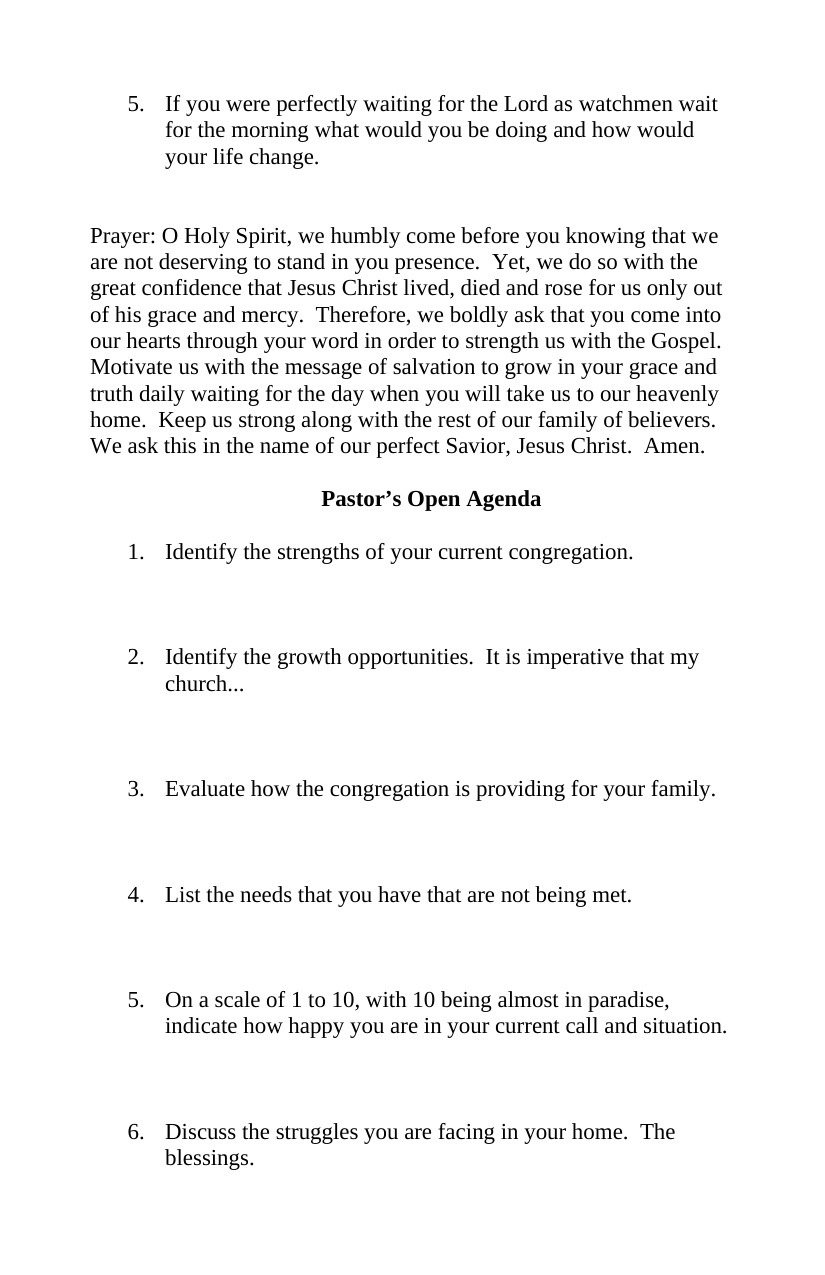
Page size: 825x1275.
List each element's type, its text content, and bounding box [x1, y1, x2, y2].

text Pastor’s Open Agenda [127, 485, 735, 512]
list List the needs that you have that are not being met. [127, 881, 735, 907]
list If you were perfectly waiting for the Lord as watchmen wait for the morning what would you be doing and how would your life change. [127, 90, 735, 169]
list Identify the growth opportunities. It is imperative that my church... [127, 643, 735, 696]
list Discuss the struggles you are facing in your home. The blessings. [127, 1118, 735, 1171]
text Prayer: O Holy Spirit, we humbly come before you knowing that we are not deserving to stand in you presence. Yet, we do so with the great confidence that Jesus Christ lived, died and rose for us only out of his grace and mercy. Therefore, we boldly ask that you come into our hearts through your word in order to strength us with the Gospel. Motivate us with the message of salvation to grow in your grace and truth daily waiting for the day when you will take us to our heavenly home. Keep us strong along with the rest of our family of believers. We ask this in the name of our perfect Savior, Jesus Christ. Amen. [90, 222, 735, 459]
list Evaluate how the congregation is providing for your family. [127, 775, 735, 802]
list Identify the strengths of your current congregation. [127, 538, 735, 564]
list On a scale of 1 to 10, with 10 being almost in paradise, indicate how happy you are in your current call and situation. [127, 986, 735, 1039]
